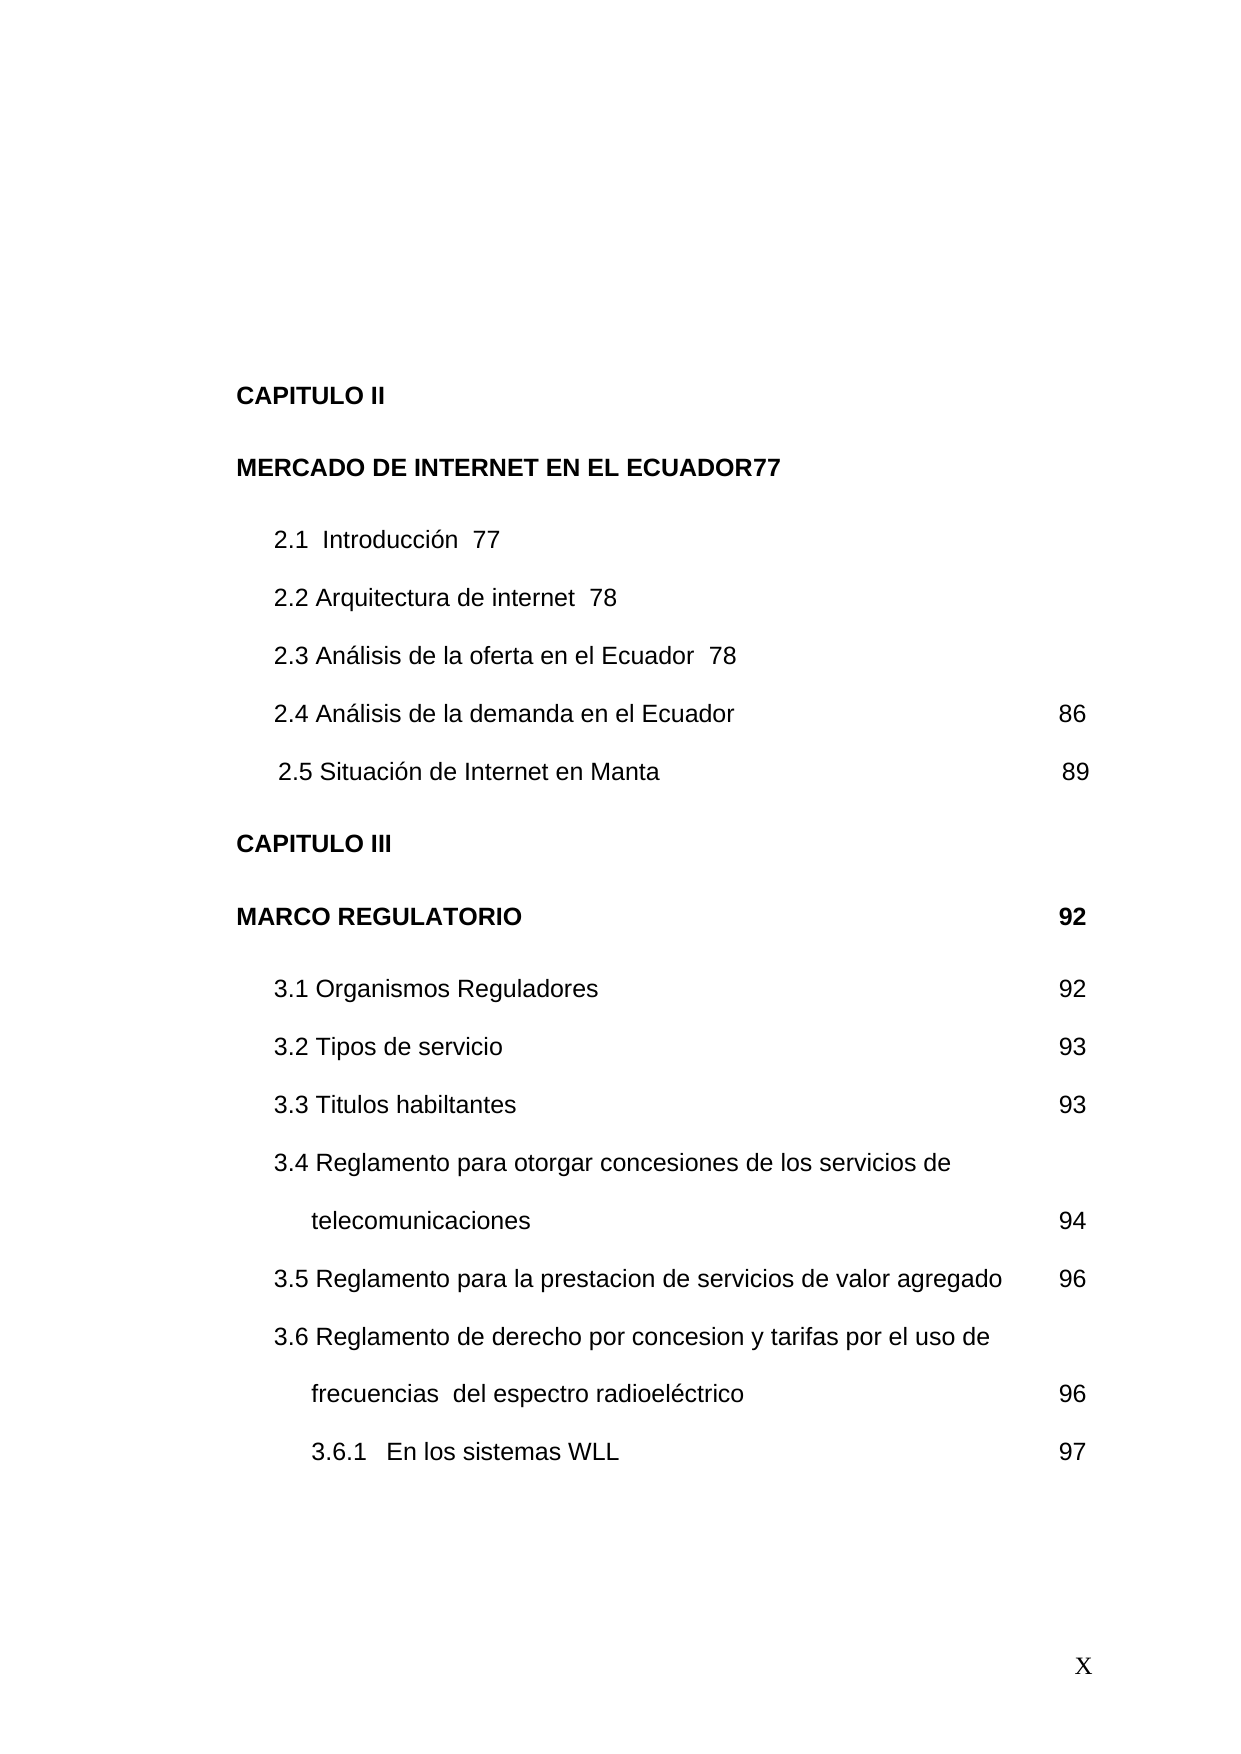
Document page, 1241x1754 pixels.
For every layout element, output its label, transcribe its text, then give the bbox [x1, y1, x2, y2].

text 2.3 Análisis de la oferta en el Ecuador 78 [274, 641, 1092, 670]
text 2.2 Arquitectura de internet 78 [274, 583, 1092, 612]
text 3.6.1 En los sistemas WLL 97 [311, 1437, 1092, 1466]
text MERCADO DE INTERNET EN EL ECUADOR 77 [236, 453, 1092, 482]
text 3.4 Reglamento para otorgar concesiones de los servicios de [274, 1148, 1092, 1176]
text 2.5 Situación de Internet en Manta 89 [236, 757, 1092, 786]
text 2.4 Análisis de la demanda en el Ecuador 86 [274, 699, 1092, 728]
text 3.3 Titulos habiltantes 93 [274, 1090, 1092, 1118]
text MARCO REGULATORIO 92 [236, 902, 1092, 930]
text CAPITULO I I [236, 381, 1092, 409]
text frecuencias del espectro radioeléctrico 96 [274, 1379, 1092, 1408]
text 3.2 Tipos de servicio 93 [274, 1032, 1092, 1061]
text 2.1 Introducción 77 [274, 525, 1092, 554]
text telecomunicaciones 94 [274, 1206, 1092, 1234]
text 3.5 Reglamento para la prestacion de servicios de valor agregado 96 [274, 1263, 1092, 1292]
text 3.1 Organismos Reguladores 92 [274, 974, 1092, 1003]
text 3.6 Reglamento de derecho por concesion y tarifas por el uso de [274, 1321, 1092, 1350]
text CAPITULO III [236, 829, 1092, 858]
